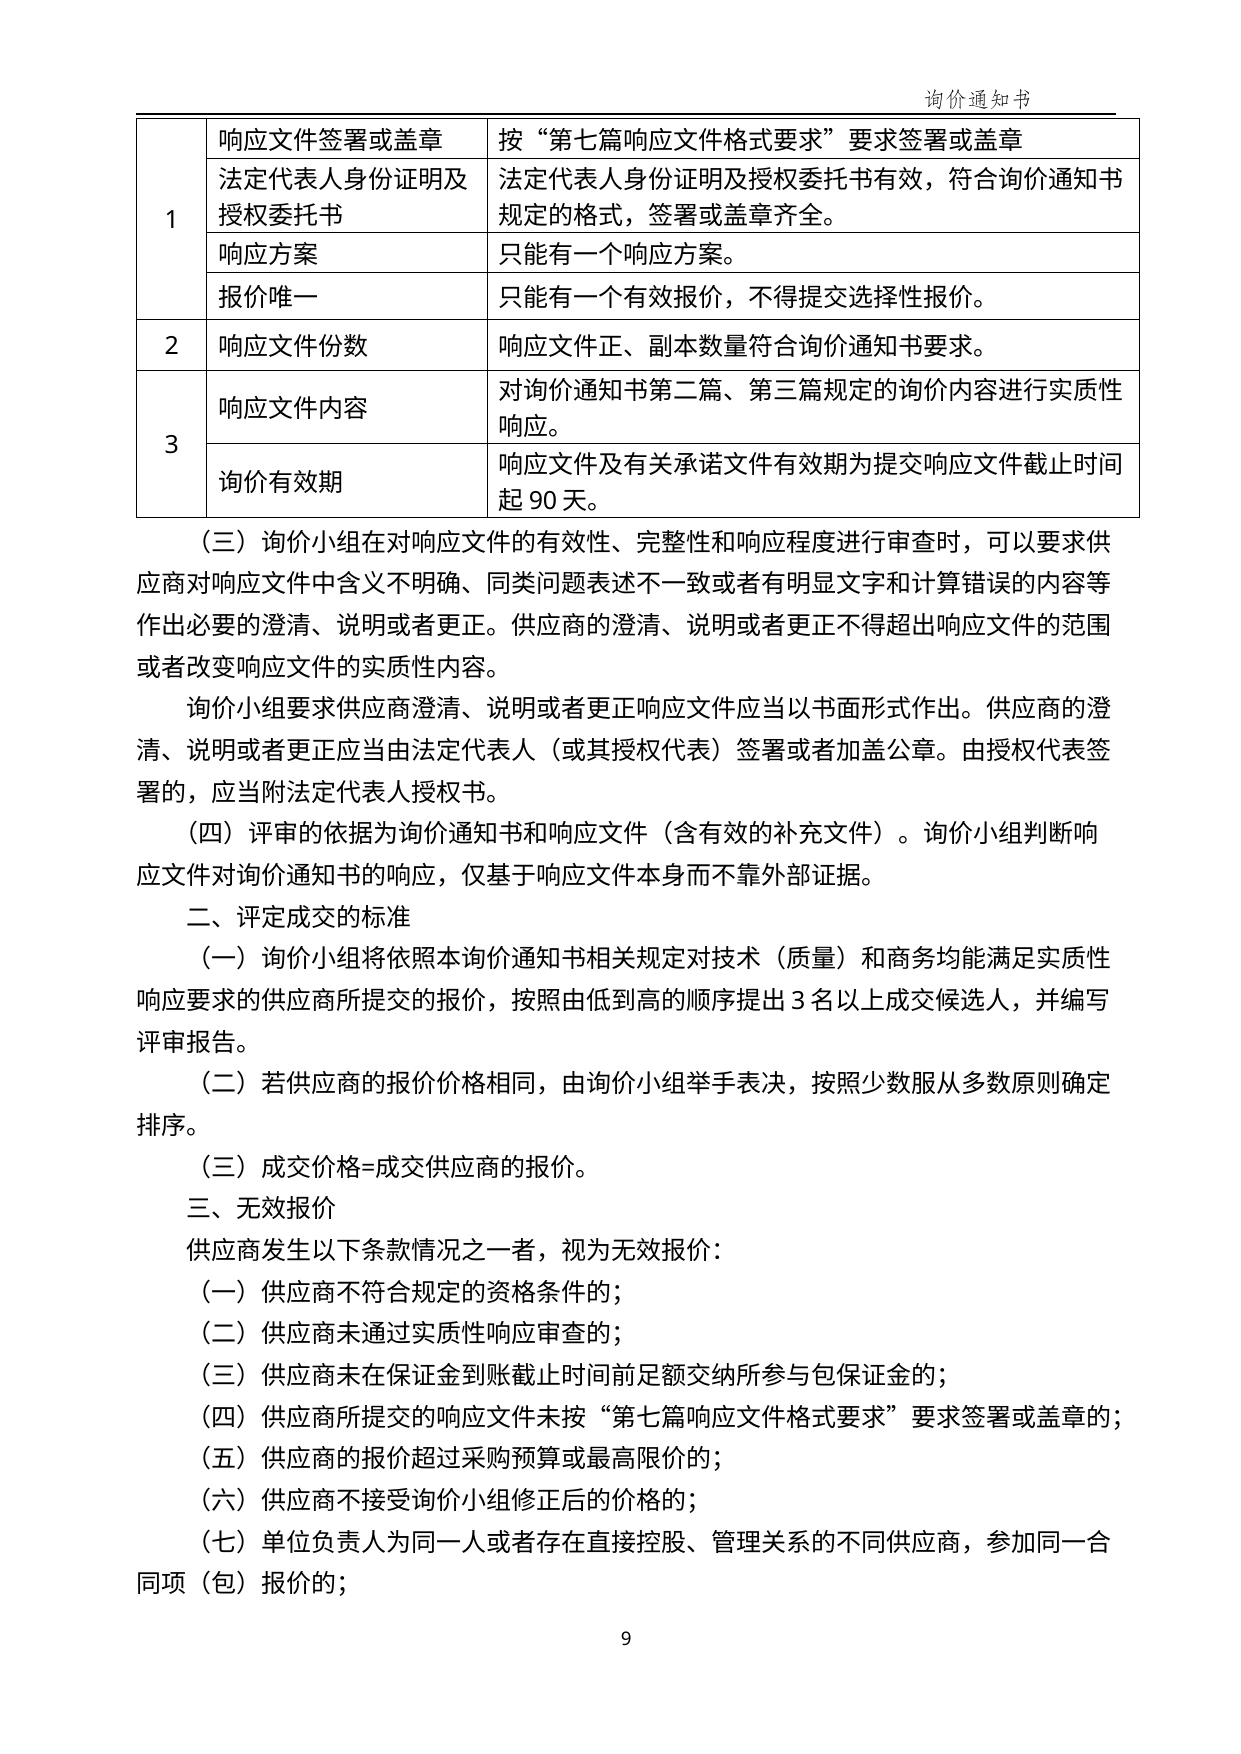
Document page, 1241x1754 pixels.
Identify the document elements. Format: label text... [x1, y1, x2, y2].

text （三）成交价格=成交供应商的报价。 [136, 1143, 1116, 1184]
table_cell 2 [137, 320, 206, 369]
table_cell 对询价通知书第二篇、第三篇规定的询价内容进行实质性响应。 [488, 371, 1139, 443]
text 询价小组要求供应商澄清、说明或者更正响应文件应当以书面形式作出。供应商的澄清、说明或者更正应当由法定代表人（或其授权代表）签署或者加盖公章。由授权代表签署的，应当附法定代表人授权书。 [136, 684, 1116, 809]
table_cell 只能有一个有效报价，不得提交选择性报价。 [488, 273, 1139, 319]
text （一）供应商不符合规定的资格条件的； [136, 1268, 1116, 1309]
table_cell 响应文件份数 [207, 320, 487, 369]
table_cell 按“第七篇响应文件格式要求”要求签署或盖章 [488, 119, 1139, 158]
table_cell 响应文件正、副本数量符合询价通知书要求。 [488, 320, 1139, 369]
table_cell 询价有效期 [207, 444, 487, 517]
table_cell 法定代表人身份证明及授权委托书 [207, 159, 487, 232]
text （三）供应商未在保证金到账截止时间前足额交纳所参与包保证金的； [136, 1351, 1116, 1393]
text （三）询价小组在对响应文件的有效性、完整性和响应程度进行审查时，可以要求供应商对响应文件中含义不明确、同类问题表述不一致或者有明显文字和计算错误的内容等作出必要的澄清、说明或者更正。供应商的澄清、说明或者更正不得超出响应文件的范围或者改变响应文件的实质性内容。 [136, 518, 1116, 684]
text 供应商发生以下条款情况之一者，视为无效报价： [136, 1226, 1116, 1268]
text （二）供应商未通过实质性响应审查的； [136, 1309, 1116, 1351]
table_cell 响应文件内容 [207, 371, 487, 443]
table_cell 1 [137, 119, 206, 319]
text （六）供应商不接受询价小组修正后的价格的； [136, 1476, 1116, 1518]
table_cell 响应方案 [207, 233, 487, 272]
table_cell 响应文件及有关承诺文件有效期为提交响应文件截止时间起90天。 [488, 444, 1139, 517]
text （二）若供应商的报价价格相同，由询价小组举手表决，按照少数服从多数原则确定排序。 [136, 1059, 1116, 1143]
text （七）单位负责人为同一人或者存在直接控股、管理关系的不同供应商，参加同一合同项（包）报价的； [136, 1518, 1116, 1601]
table_cell 报价唯一 [207, 273, 487, 319]
text （四）评审的依据为询价通知书和响应文件（含有效的补充文件）。询价小组判断响应文件对询价通知书的响应，仅基于响应文件本身而不靠外部证据。 [136, 809, 1116, 893]
text （一）询价小组将依照本询价通知书相关规定对技术（质量）和商务均能满足实质性响应要求的供应商所提交的报价，按照由低到高的顺序提出3名以上成交候选人，并编写评审报告。 [136, 934, 1116, 1059]
subtitle 三、无效报价 [136, 1184, 1116, 1226]
table_cell 法定代表人身份证明及授权委托书有效，符合询价通知书规定的格式，签署或盖章齐全。 [488, 159, 1139, 232]
text （五）供应商的报价超过采购预算或最高限价的； [136, 1434, 1116, 1476]
table_cell 只能有一个响应方案。 [488, 233, 1139, 272]
table_cell 响应文件签署或盖章 [207, 119, 487, 158]
text （四）供应商所提交的响应文件未按“第七篇响应文件格式要求”要求签署或盖章的； [136, 1393, 1116, 1434]
subtitle 二、评定成交的标准 [136, 893, 1116, 934]
table_cell 3 [137, 371, 206, 517]
